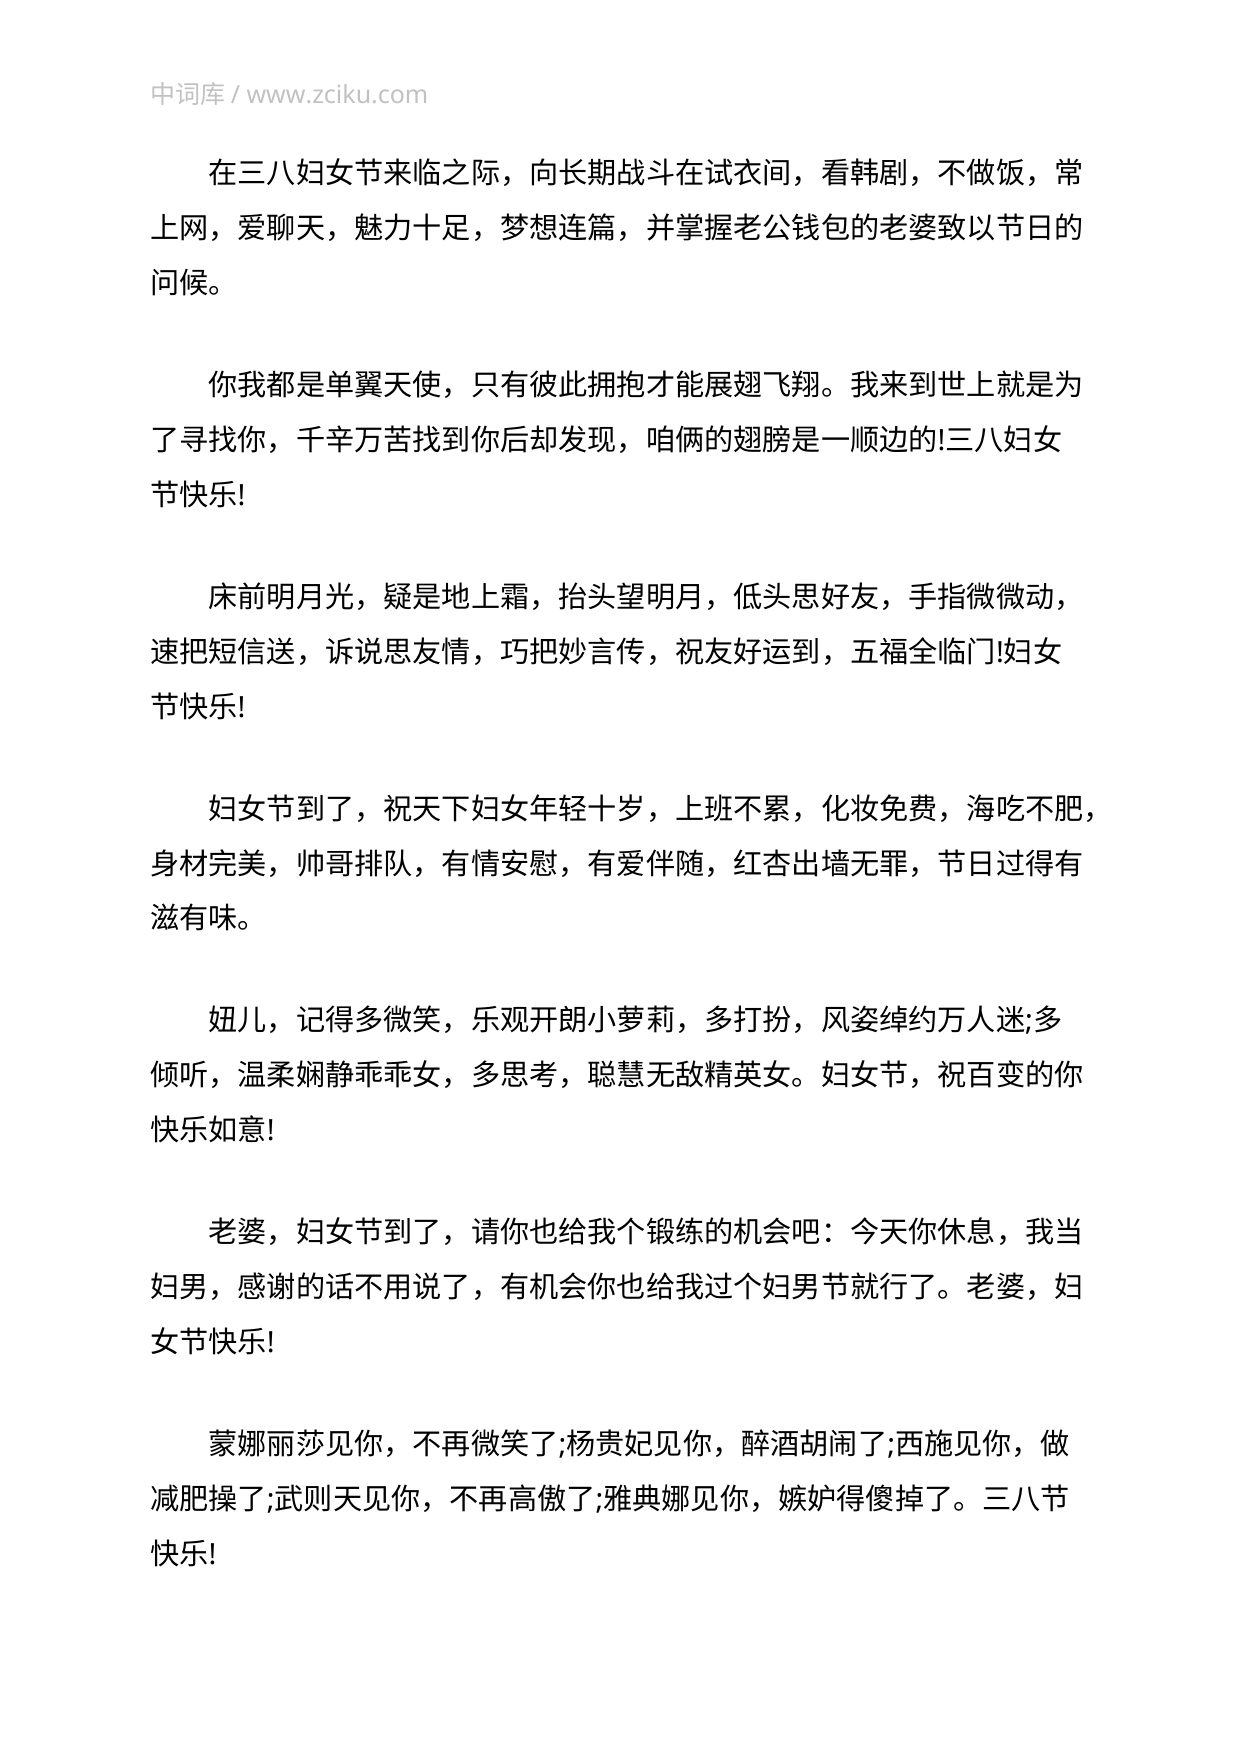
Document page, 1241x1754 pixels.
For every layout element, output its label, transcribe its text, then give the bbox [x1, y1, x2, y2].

text 妞儿，记得多微笑，乐观开朗小萝莉，多打扮，风姿绰约万人迷;多倾听，温柔娴静乖乖女，多思考，聪慧无敌精英女。妇女节，祝百变的你快乐如意! [150, 997, 1090, 1149]
text 蒙娜丽莎见你，不再微笑了;杨贵妃见你，醉酒胡闹了;西施见你，做减肥操了;武则天见你，不再高傲了;雅典娜见你，嫉妒得傻掉了。三八节快乐! [150, 1421, 1090, 1573]
text 你我都是单翼天使，只有彼此拥抱才能展翅飞翔。我来到世上就是为了寻找你，千辛万苦找到你后却发现，咱俩的翅膀是一顺边的!三八妇女节快乐! [150, 362, 1090, 514]
text 妇女节到了，祝天下妇女年轻十岁，上班不累，化妆免费，海吃不肥，身材完美，帅哥排队，有情安慰，有爱伴随，红杏出墙无罪，节日过得有滋有味。 [150, 785, 1090, 937]
text 床前明月光，疑是地上霜，抬头望明月，低头思好友，手指微微动，速把短信送，诉说思友情，巧把妙言传，祝友好运到，五福全临门!妇女节快乐! [150, 573, 1090, 726]
text 在三八妇女节来临之际，向长期战斗在试衣间，看韩剧，不做饭，常上网，爱聊天，魅力十足，梦想连篇，并掌握老公钱包的老婆致以节日的问候。 [150, 150, 1090, 302]
text 老婆，妇女节到了，请你也给我个锻练的机会吧：今天你休息，我当妇男，感谢的话不用说了，有机会你也给我过个妇男节就行了。老婆，妇女节快乐! [150, 1209, 1090, 1361]
